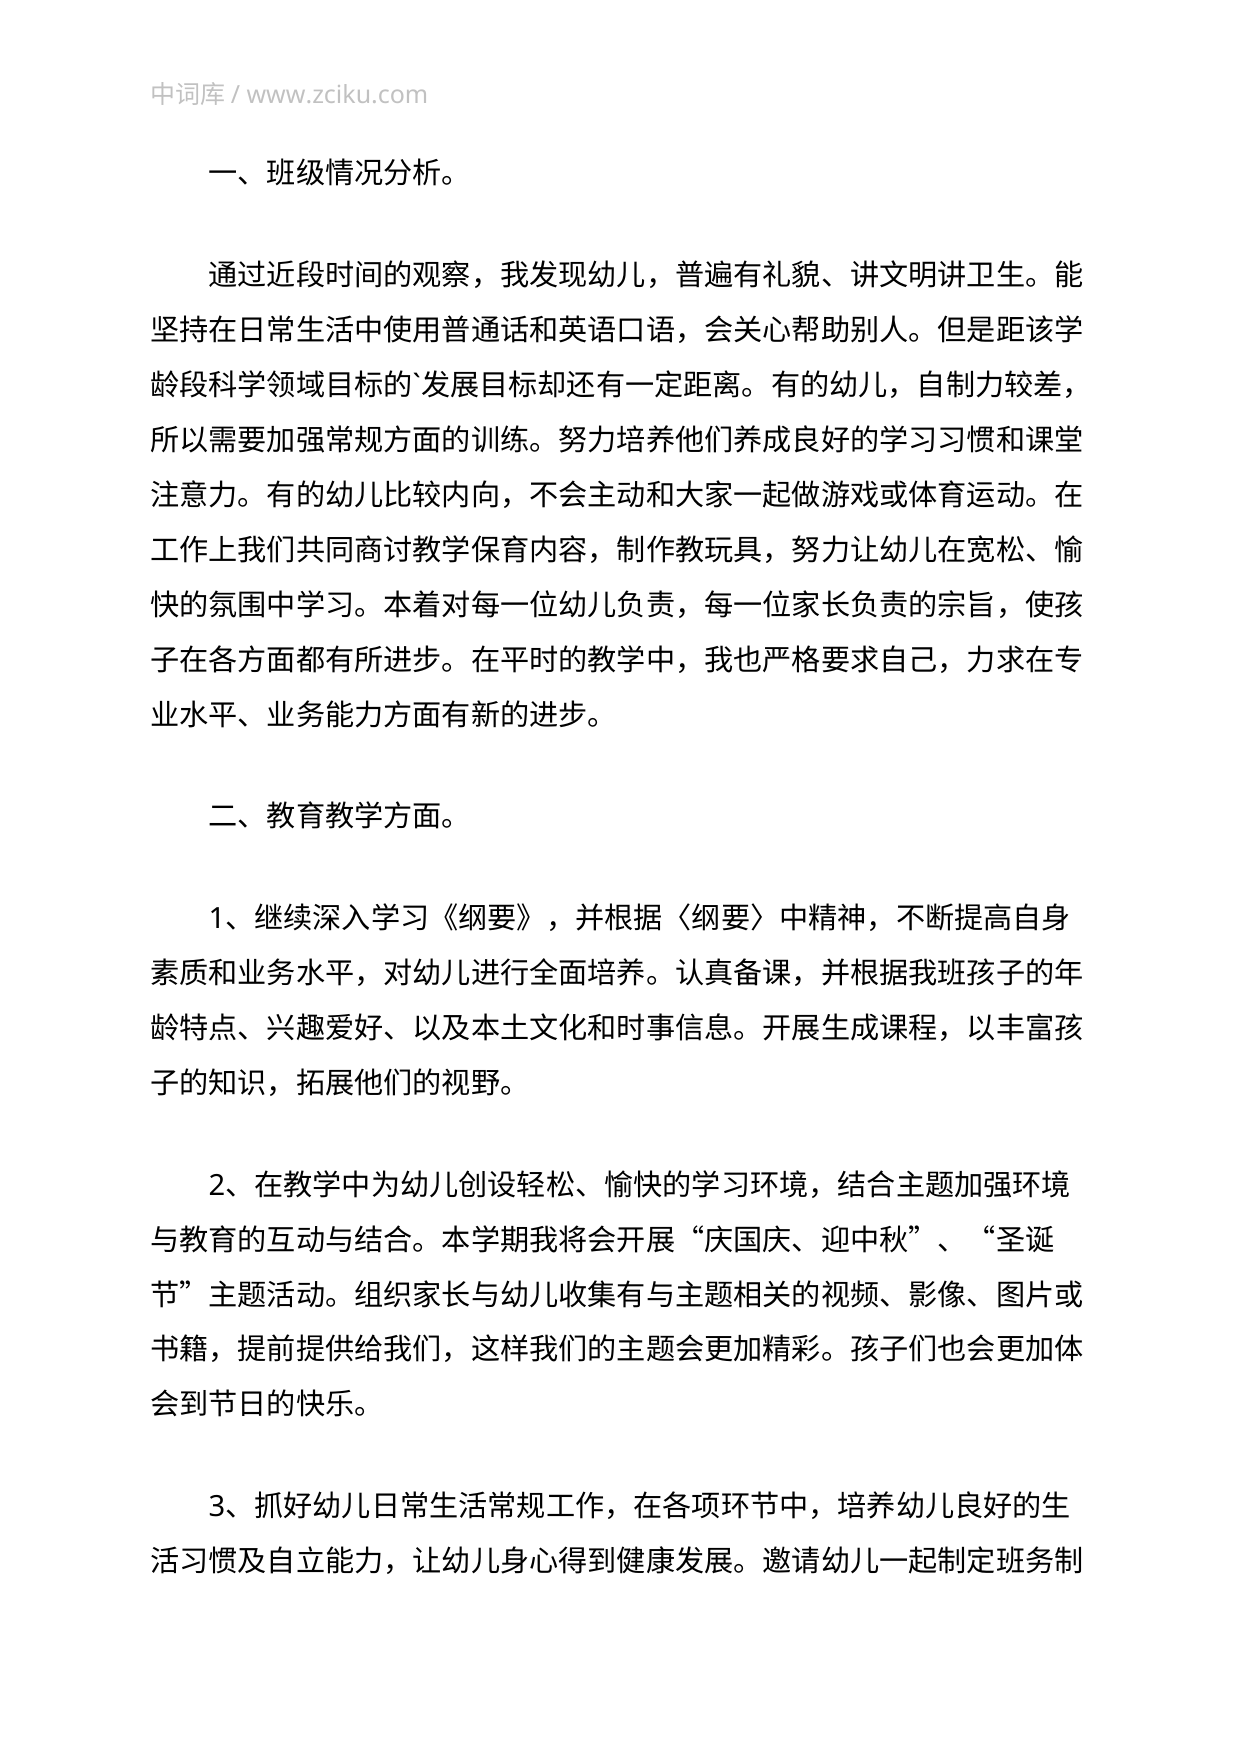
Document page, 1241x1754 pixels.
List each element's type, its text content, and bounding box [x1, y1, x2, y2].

text 二、教育教学方面。 [150, 793, 1090, 835]
text 通过近段时间的观察，我发现幼儿，普遍有礼貌、讲文明讲卫生。能坚持在日常生活中使用普通话和英语口语，会关心帮助别人。但是距该学龄段科学领域目标的`发展目标却还有一定距离。有的幼儿，自制力较差，所以需要加强常规方面的训练。努力培养他们养成良好的学习习惯和课堂注意力。有的幼儿比较内向，不会主动和大家一起做游戏或体育运动。在工作上我们共同商讨教学保育内容，制作教玩具，努力让幼儿在宽松、愉快的氛围中学习。本着对每一位幼儿负责，每一位家长负责的宗旨，使孩子在各方面都有所进步。在平时的教学中，我也严格要求自己，力求在专业水平、业务能力方面有新的进步。 [150, 252, 1090, 733]
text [150, 1483, 1090, 1580]
text 1、继续深入学习《纲要》，并根据〈纲要〉中精神，不断提高自身素质和业务水平，对幼儿进行全面培养。认真备课，并根据我班孩子的年龄特点、兴趣爱好、以及本土文化和时事信息。开展生成课程，以丰富孩子的知识，拓展他们的视野。 [150, 894, 1090, 1102]
text 2、在教学中为幼儿创设轻松、愉快的学习环境，结合主题加强环境与教育的互动与结合。本学期我将会开展“庆国庆、迎中秋”、“圣诞节”主题活动。组织家长与幼儿收集有与主题相关的视频、影像、图片或书籍，提前提供给我们，这样我们的主题会更加精彩。孩子们也会更加体会到节日的快乐。 [150, 1161, 1090, 1423]
text 一、班级情况分析。 [150, 150, 1090, 192]
